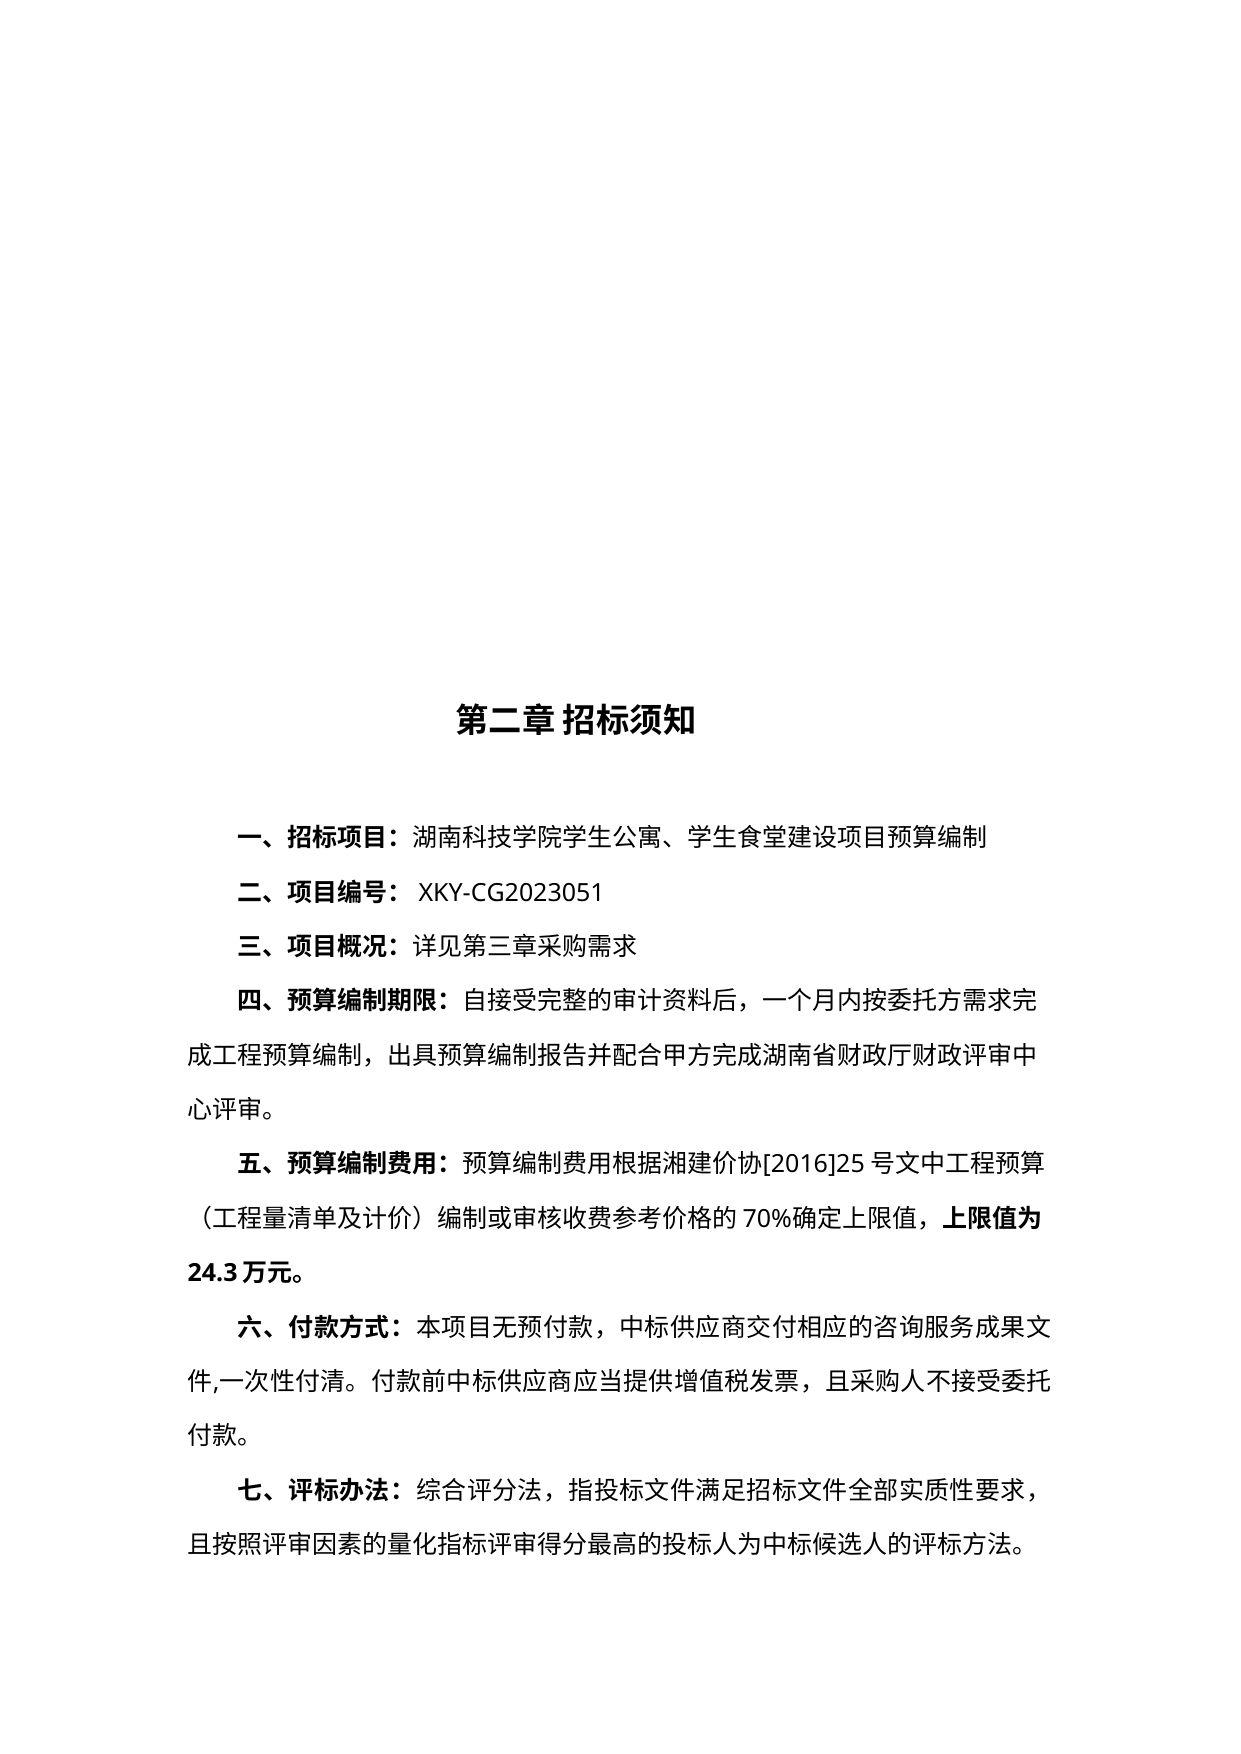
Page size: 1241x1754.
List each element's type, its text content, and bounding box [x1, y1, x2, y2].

text 七、评标办法：综合评分法，指投标文件满足招标文件全部实质性要求，且按照评审因素的量化指标评审得分最高的投标人为中标候选人的评标方法。 [187, 1470, 1053, 1561]
text 第二章 招标须知 [187, 694, 1053, 742]
text 四、预算编制期限：自接受完整的审计资料后，一个月内按委托方需求完成工程预算编制，出具预算编制报告并配合甲方完成湖南省财政厅财政评审中心评审。 [187, 981, 1053, 1126]
text 六、付款方式：本项目无预付款，中标供应商交付相应的咨询服务成果文件,一次性付清。付款前中标供应商应当提供增值税发票，且采购人不接受委托付款。 [187, 1307, 1053, 1452]
text 一、招标项目：湖南科技学院学生公寓、学生食堂建设项目预算编制 [187, 818, 1053, 854]
text 二、项目编号： XKY-CG2023051 [187, 872, 1053, 908]
text 三、项目概况：详见第三章采购需求 [187, 926, 288, 963]
text 三、项目概况：详见第三章采购需求 [413, 926, 1053, 963]
text 五、预算编制费用：预算编制费用根据湘建价协[2016]25号文中工程预算（工程量清单及计价）编制或审核收费参考价格的70%确定上限值，上限值为24.3万元。 [187, 1144, 1053, 1289]
